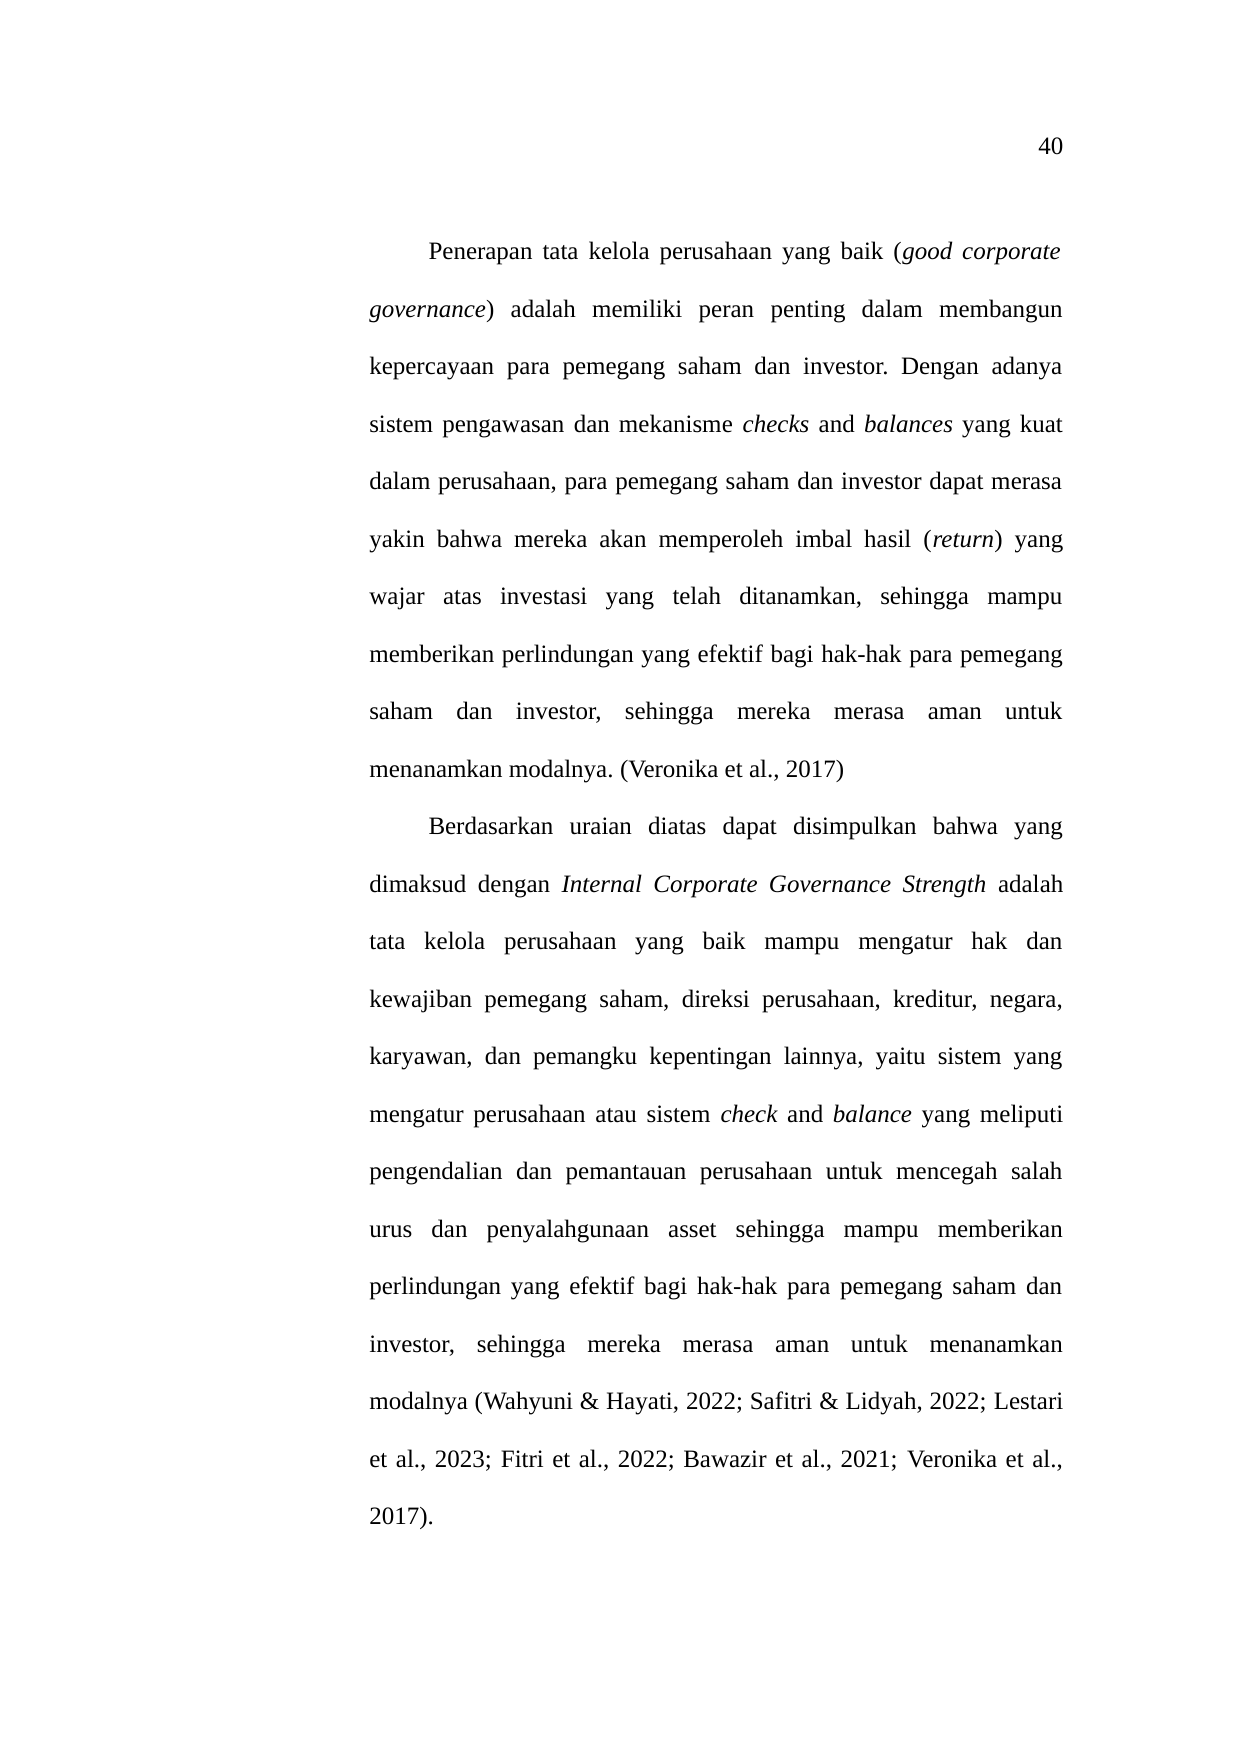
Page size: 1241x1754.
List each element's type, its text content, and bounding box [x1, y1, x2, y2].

list Berdasarkan uraian diatas dapat disimpulkan bahwa yang dimaksud dengan Internal Corporate Governance Strength adalah tata kelola perusahaan yang baik mampu mengatur hak dan kewajiban pemegang saham, direksi perusahaan, kreditur, negara, karyawan, dan pemangku kepentingan lainnya, yaitu sistem yang mengatur perusahaan atau sistem check and balance yang meliputi pengendalian dan pemantauan perusahaan untuk mencegah salah urus dan penyalahgunaan asset sehingga mampu memberikan perlindungan yang efektif bagi hak-hak para pemegang saham dan investor, sehingga mereka merasa aman untuk menanamkan modalnya (Wahyuni & Hayati, 2022; Safitri & Lidyah, 2022; Lestari et al., 2023; Fitri et al., 2022; Bawazir et al., 2021; Veronika et al., 2017). [369, 811, 1063, 1530]
list Penerapan tata kelola perusahaan yang baik (good corporate governance) adalah memiliki peran penting dalam membangun kepercayaan para pemegang saham dan investor. Dengan adanya sistem pengawasan dan mekanisme checks and balances yang kuat dalam perusahaan, para pemegang saham dan investor dapat merasa yakin bahwa mereka akan memperoleh imbal hasil (return) yang wajar atas investasi yang telah ditanamkan, sehingga mampu memberikan perlindungan yang efektif bagi hak-hak para pemegang saham dan investor, sehingga mereka merasa aman untuk menanamkan modalnya. [369, 236, 1063, 782]
